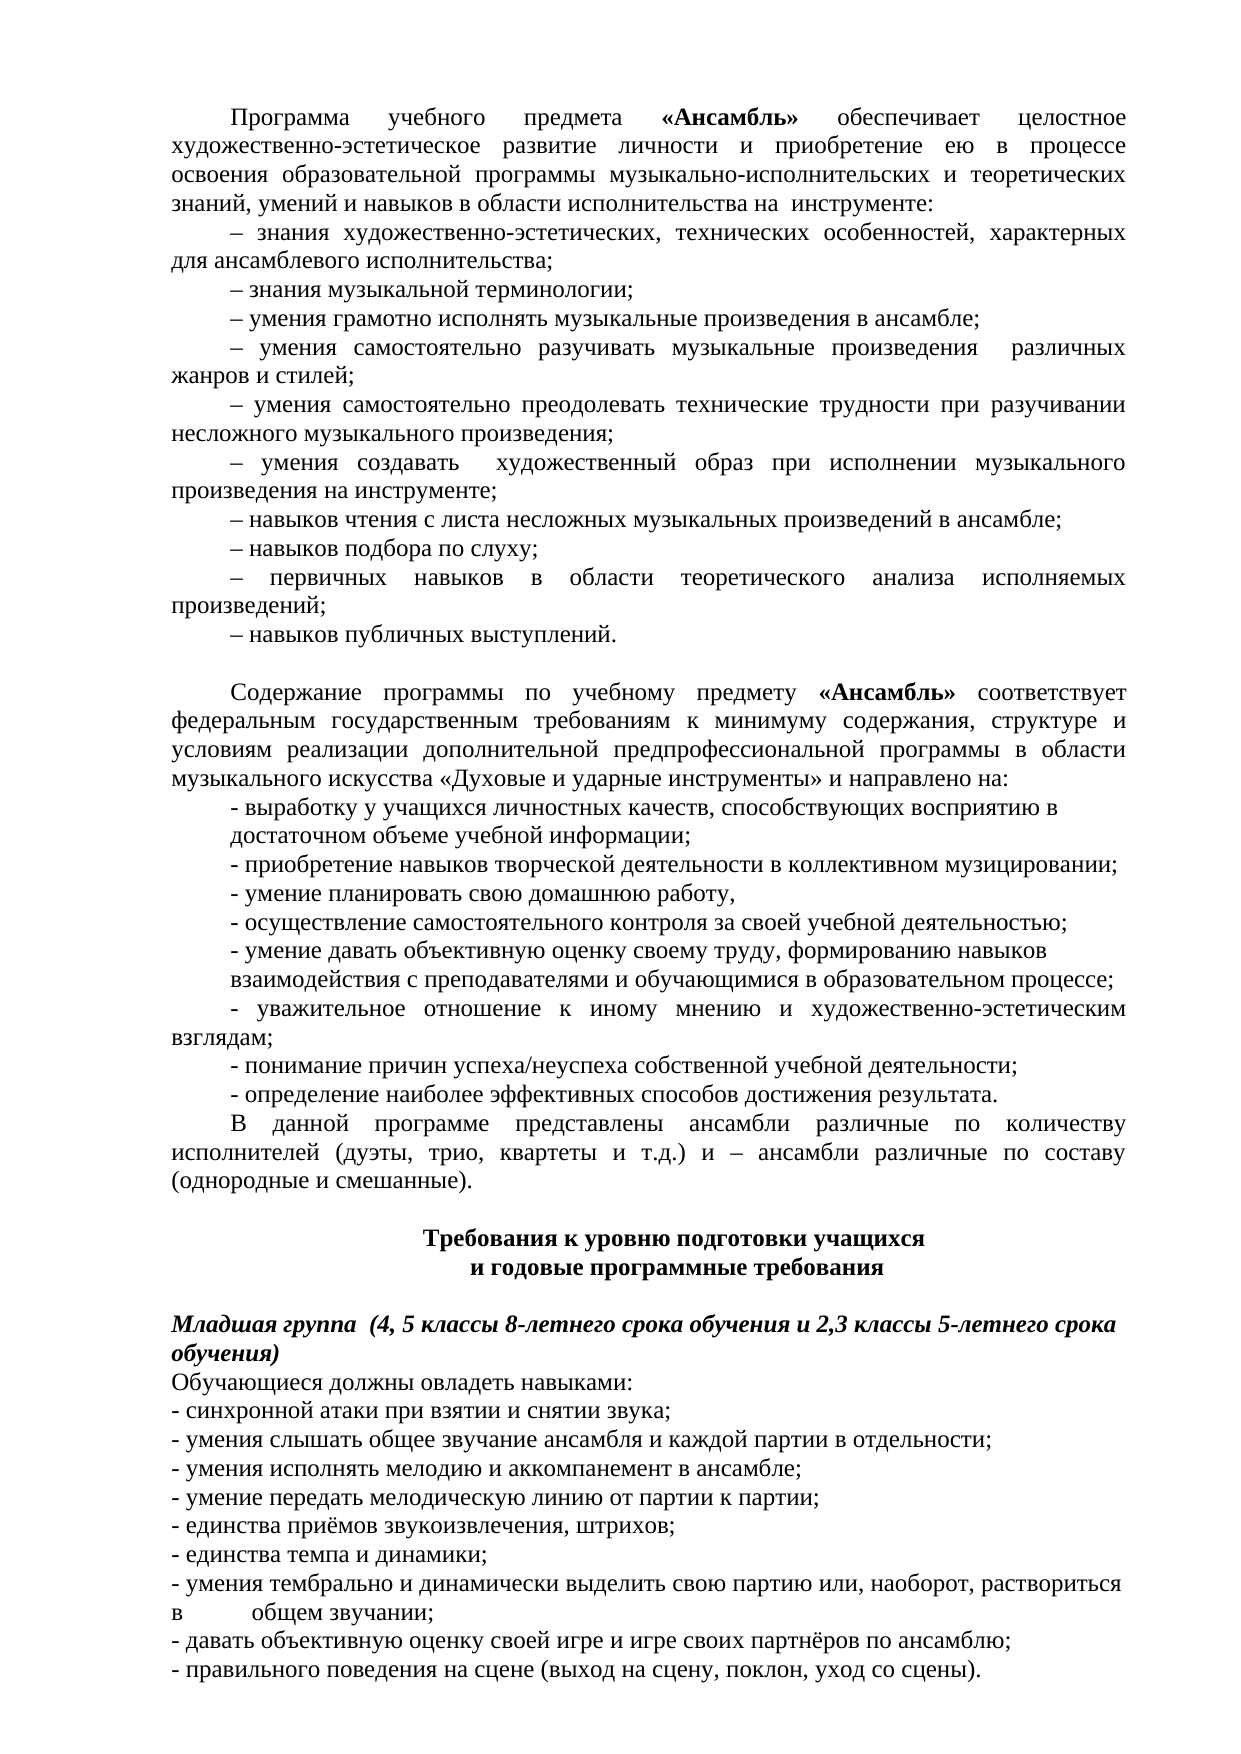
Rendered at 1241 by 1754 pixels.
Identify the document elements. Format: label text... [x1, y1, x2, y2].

text Программа учебного предмета «Ансамбль» обеспечивает целостное художественно-эстетическое развитие личности и приобретение ею в процессе освоения образовательной программы музыкально-исполнительских и теоретических знаний, умений и навыков в области исполнительства на инструменте: [171, 102, 1127, 217]
text – знания музыкальной терминологии; [171, 274, 1127, 303]
text – знания художественно-эстетических, технических особенностей, характерных для ансамблевого исполнительства; [171, 217, 1127, 274]
text - единства темпа и динамики; [171, 1539, 1127, 1568]
text - уважительное отношение к иному мнению и художественно-эстетическим взглядам; [171, 993, 1127, 1050]
text – умения создавать художественный образ при исполнении музыкального произведения на инструменте; [171, 447, 1127, 504]
list - умение передать мелодическую линию от партии к партии; [171, 1482, 1127, 1510]
text - умение давать объективную оценку своему труду, формированию навыков [171, 935, 1127, 964]
list - синхронной атаки при взятии и снятии звука; [171, 1395, 1127, 1424]
text Младшая группа (4, 5 классы 8-летнего срока обучения и 2,3 классы 5-летнего срока обучения) [171, 1309, 1127, 1367]
text - правильного поведения на сцене (выход на сцену, поклон, уход со сцены). [171, 1654, 1127, 1683]
text и годовые программные требования [171, 1252, 1127, 1280]
text - умения тембрально и динамически выделить свою партию или, наоборот, раствориться в общем звучании; [171, 1568, 1127, 1625]
text – умения самостоятельно разучивать музыкальные произведения различных жанров и стилей; [171, 332, 1127, 389]
text – навыков подбора по слуху; [171, 533, 1127, 562]
text Обучающиеся должны овладеть навыками: [171, 1367, 1127, 1395]
text - приобретение навыков творческой деятельности в коллективном музицировании; [171, 849, 1127, 878]
list - единства приёмов звукоизвлечения, штрихов; [171, 1510, 1127, 1539]
text – навыков публичных выступлений. [171, 619, 1127, 648]
text - осуществление самостоятельного контроля за своей учебной деятельностью; [171, 907, 1127, 935]
text - определение наиболее эффективных способов достижения результата. [171, 1079, 1127, 1108]
text - давать объективную оценку своей игре и игре своих партнёров по ансамблю; [171, 1625, 1127, 1654]
text достаточном объеме учебной информации; [171, 820, 1127, 849]
text В данной программе представлены ансамбли различные по количеству исполнителей (дуэты, трио, квартеты и т.д.) и – ансамбли различные по составу (однородные и смешанные). [171, 1108, 1127, 1194]
text Содержание программы по учебному предмету «Ансамбль» соответствует федеральным государственным требованиям к минимуму содержания, структуре и условиям реализации дополнительной предпрофессиональной программы в области музыкального искусства «Духовые и ударные инструменты» и направлено на: [171, 677, 1127, 792]
text - понимание причин успеха/неуспеха собственной учебной деятельности; [171, 1050, 1127, 1079]
text - умение планировать свою домашнюю работу, [171, 878, 1127, 907]
text – умения самостоятельно преодолевать технические трудности при разучивании несложного музыкального произведения; [171, 389, 1127, 447]
text – первичных навыков в области теоретического анализа исполняемых произведений; [171, 562, 1127, 619]
text – навыков чтения с листа несложных музыкальных произведений в ансамбле; [171, 504, 1127, 533]
text взаимодействия с преподавателями и обучающимися в образовательном процессе; [171, 964, 1127, 993]
text - умения слышать общее звучание ансамбля и каждой партии в отдельности; [171, 1424, 1127, 1453]
text - выработку у учащихся личностных качеств, способствующих восприятию в [171, 792, 1127, 820]
text – умения грамотно исполнять музыкальные произведения в ансамбле; [171, 303, 1127, 332]
text Требования к уровню подготовки учащихся [171, 1223, 1127, 1252]
text - умения исполнять мелодию и аккомпанемент в ансамбле; [171, 1453, 1127, 1482]
